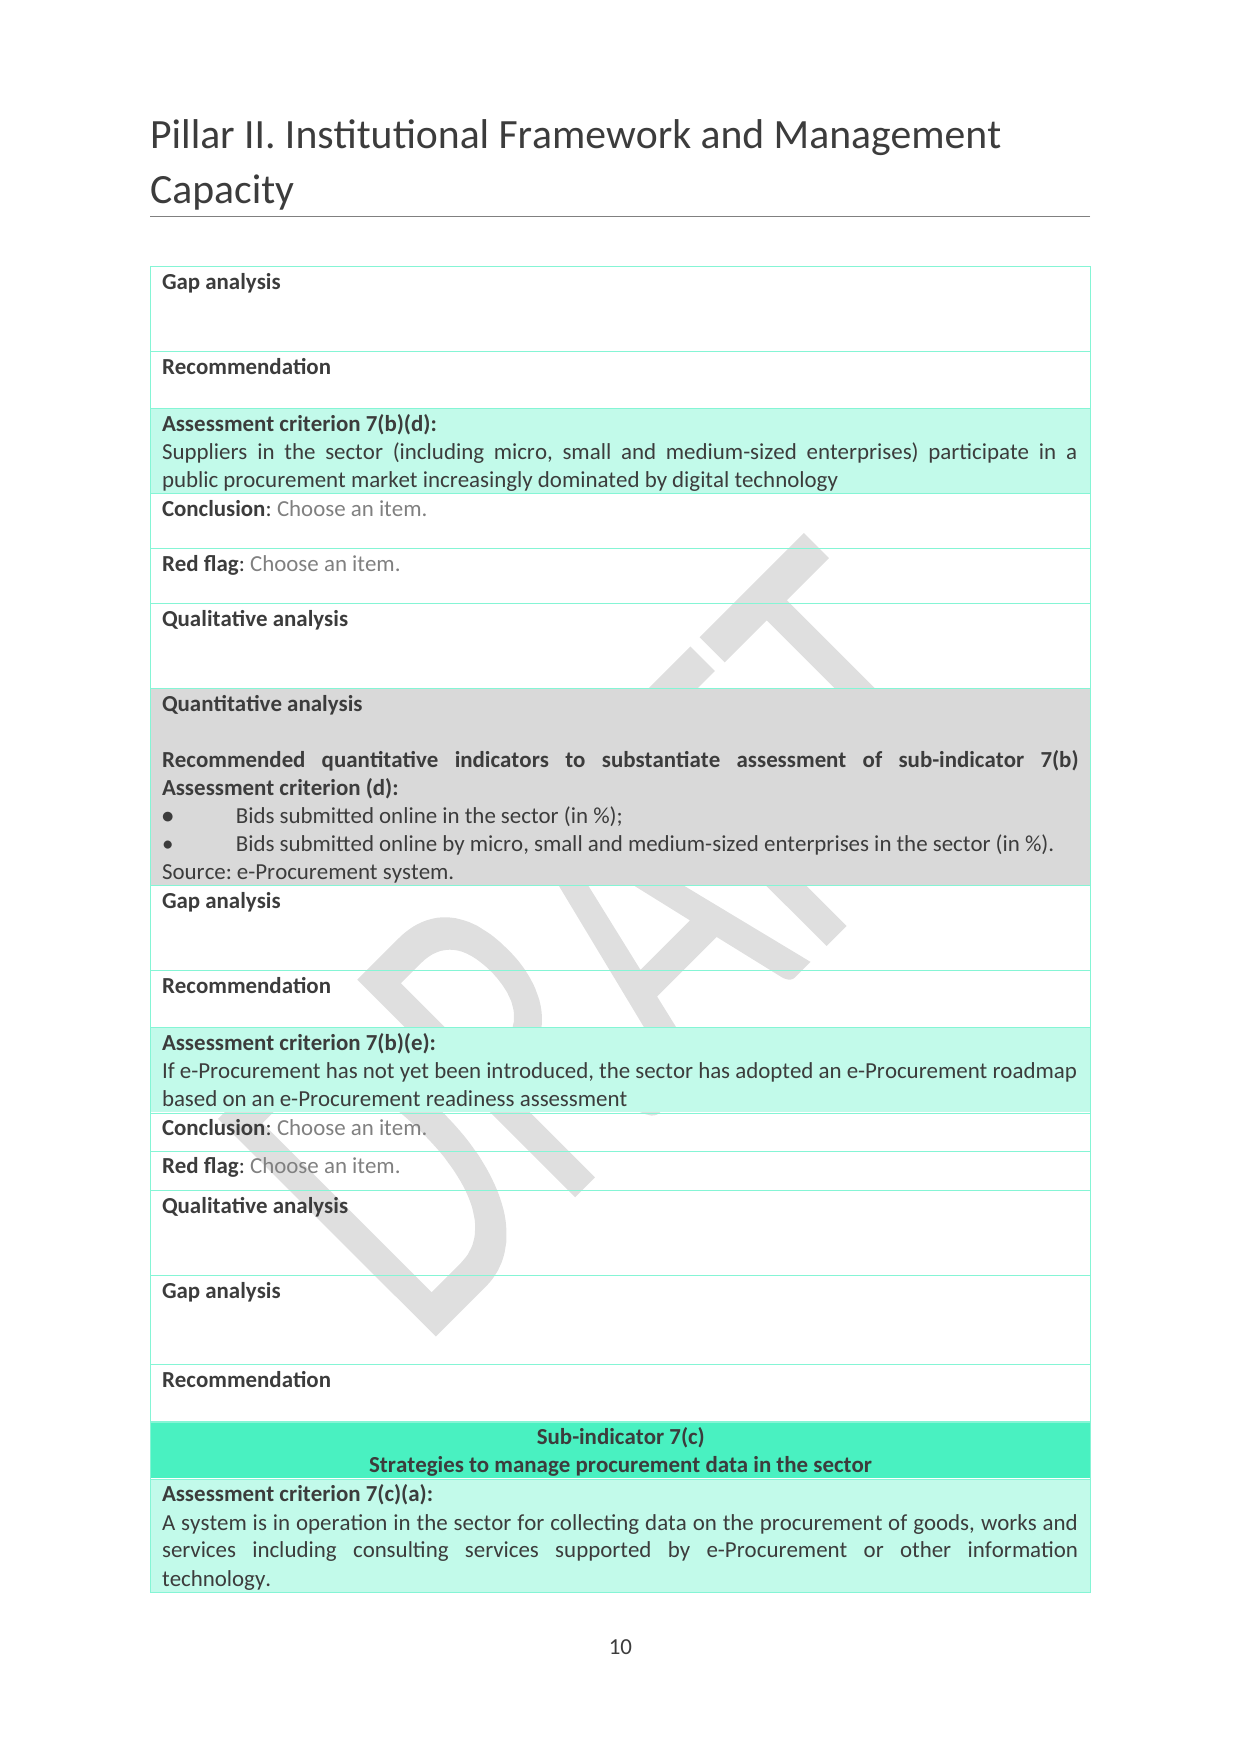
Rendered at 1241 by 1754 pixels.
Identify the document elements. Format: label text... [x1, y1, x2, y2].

table_cell Sub-indicator 7(c) Strategies to manage procurement data in the sector [151, 1423, 1090, 1478]
table_cell Conclusion: [151, 494, 1090, 548]
table_cell Gap analysis [151, 886, 1090, 970]
table_cell Quantitative analysis Recommended quantitative indicators to substantiate assessment of sub-indicator 7(b) Assessment criterion (d): • Bids submitted online in the sector (in %); • Bids submitted online by micro, small and medium-sized enterprises in the sector (in %). Source: e-Procurement system. [151, 689, 1090, 885]
table_cell Assessment criterion 7(c)(a): A system is in operation in the sector for collecting data on the procurement of goods, works and services including consulting services supported by e-Procurement or other information technology. [151, 1480, 1090, 1592]
table_cell Gap analysis [151, 267, 1090, 351]
table_cell Recommendation [151, 971, 1090, 1027]
table_cell Recommendation [151, 352, 1090, 408]
table_cell Red flag: [151, 549, 1090, 603]
table_cell Assessment criterion 7(b)(e): If e-Procurement has not yet been introduced, the sector has adopted an e-Procurement roadmap based on an e-Procurement readiness assessment [151, 1028, 1090, 1112]
table_cell Conclusion: [151, 1114, 1090, 1151]
table_cell Qualitative analysis [151, 1191, 1090, 1275]
table_cell Gap analysis [151, 1276, 1090, 1364]
table_cell Red flag: [151, 1152, 1090, 1190]
table_cell Qualitative analysis [151, 604, 1090, 688]
table_cell Assessment criterion 7(b)(d): Suppliers in the sector (including micro, small and medium-sized enterprises) participate in a public procurement market increasingly dominated by digital technology [151, 409, 1090, 493]
table_cell Recommendation [151, 1365, 1090, 1421]
